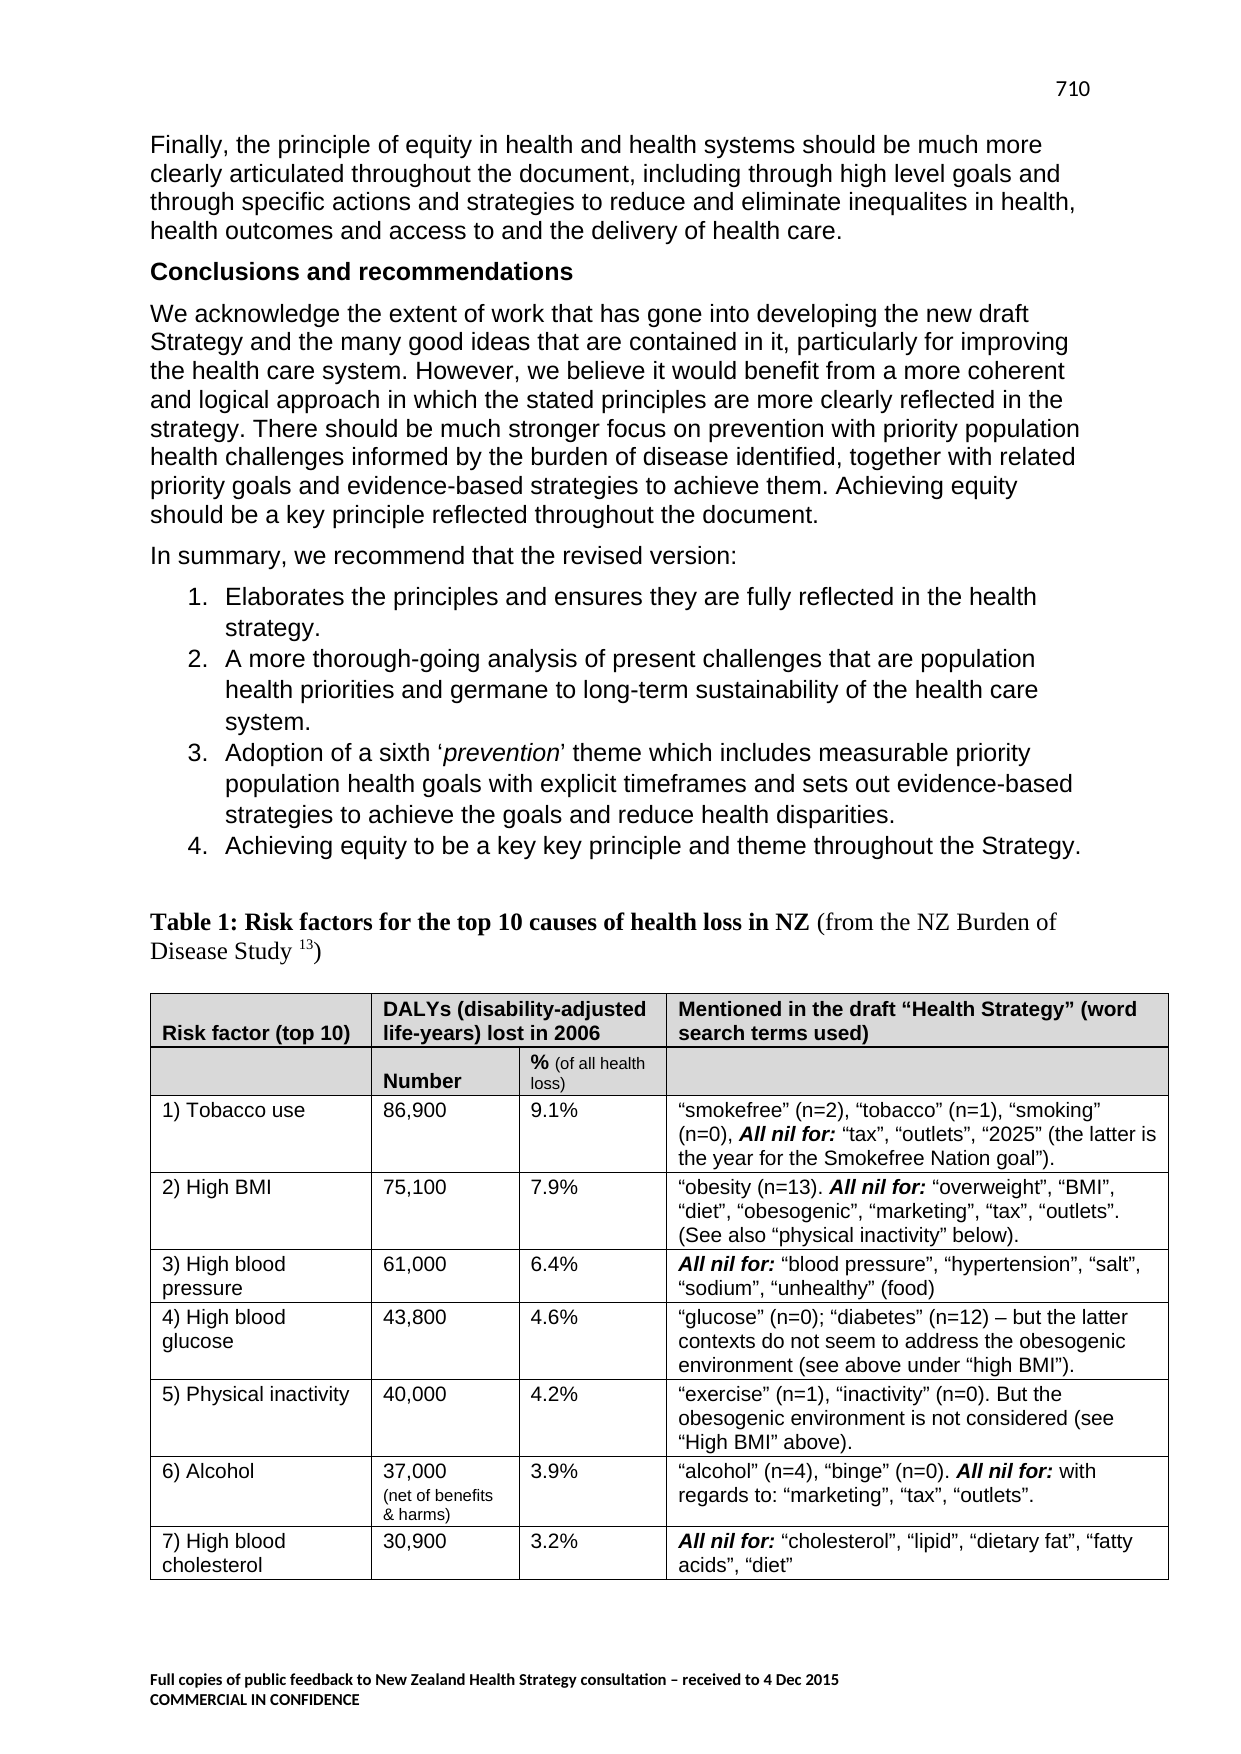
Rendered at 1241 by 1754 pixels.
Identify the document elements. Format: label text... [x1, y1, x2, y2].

text Table 1: Risk factors for the top 10 causes of health loss in NZ (from the NZ Burden of Disease Study 13) [150, 907, 1090, 964]
table_cell 4.2% [520, 1380, 666, 1456]
table_cell 43,800 [372, 1303, 519, 1379]
list Adoption of a sixth ‘prevention’ theme which includes measurable priority population health goals with explicit timeframes and sets out evidence-based strategies to achieve the goals and reduce health disparities. [187, 737, 1090, 828]
table_cell 9.1% [520, 1096, 666, 1172]
list A more thorough-going analysis of present challenges that are population health priorities and germane to long-term sustainability of the health care system. [187, 644, 1090, 735]
text In summary, we recommend that the revised version: [150, 541, 1090, 570]
table_cell 2) High BMI [151, 1173, 371, 1249]
table_cell 7.9% [520, 1173, 666, 1249]
table_header Risk factor (top 10) [151, 994, 371, 1046]
table_cell 3.2% [520, 1527, 666, 1579]
table_cell 30,900 [372, 1527, 519, 1579]
table_cell “smokefree” (n=2), “tobacco” (n=1), “smoking” (n=0), All nil for: “tax”, “outlets”, “2025” (the latter is the year for the Smokefree Nation goal”). [667, 1096, 1168, 1172]
table_cell “obesity (n=13). All nil for: “overweight”, “BMI”, “diet”, “obesogenic”, “marketing”, “tax”, “outlets”. (See also “physical inactivity” below). [667, 1173, 1168, 1249]
list Achieving equity to be a key key principle and theme throughout the Strategy. [187, 831, 1090, 859]
table_cell All nil for: “cholesterol”, “lipid”, “dietary fat”, “fatty acids”, “diet” [667, 1527, 1168, 1579]
list Elaborates the principles and ensures they are fully reflected in the health strategy. [187, 582, 1090, 642]
table_cell 3.9% [520, 1457, 666, 1526]
table_cell 6.4% [520, 1250, 666, 1302]
table_cell “alcohol” (n=4), “binge” (n=0). All nil for: with regards to: “marketing”, “tax”, “outlets”. [667, 1457, 1168, 1526]
table_cell 4.6% [520, 1303, 666, 1379]
table_cell 1) Tobacco use [151, 1096, 371, 1172]
table_cell 37,000 (net of benefits & harms) [372, 1457, 519, 1526]
table_cell All nil for: “blood pressure”, “hypertension”, “salt”, “sodium”, “unhealthy” (food) [667, 1250, 1168, 1302]
text Conclusions and recommendations [150, 257, 1090, 286]
table_cell % (of all health loss) [520, 1048, 666, 1095]
table_header DALYs (disability-adjusted life-years) lost in 2006 [372, 994, 666, 1046]
table_cell 5) Physical inactivity [151, 1380, 371, 1456]
table_cell [151, 1048, 371, 1095]
table_cell 7) High blood cholesterol [151, 1527, 371, 1579]
text Finally, the principle of equity in health and health systems should be much more clearly articulated throughout the document, including through high level goals and through specific actions and strategies to reduce and eliminate inequalites in health, health outcomes and access to and the delivery of health care. [150, 130, 1090, 245]
table_cell 4) High blood glucose [151, 1303, 371, 1379]
table_cell [667, 1048, 1168, 1095]
table_cell 40,000 [372, 1380, 519, 1456]
text We acknowledge the extent of work that has gone into developing the new draft Strategy and the many good ideas that are contained in it, particularly for improving the health care system. However, we believe it would benefit from a more coherent and logical approach in which the stated principles are more clearly reflected in the strategy. There should be much stronger focus on prevention with priority population health challenges informed by the burden of disease identified, together with related priority goals and evidence-based strategies to achieve them. Achieving equity should be a key principle reflected throughout the document. [150, 298, 1090, 528]
table_header Mentioned in the draft “Health Strategy” (word search terms used) [667, 994, 1168, 1046]
table_cell “glucose” (n=0); “diabetes” (n=12) – but the latter contexts do not seem to address the obesogenic environment (see above under “high BMI”). [667, 1303, 1168, 1379]
table_cell Number [372, 1048, 519, 1095]
table_cell 61,000 [372, 1250, 519, 1302]
table_cell 6) Alcohol [151, 1457, 371, 1526]
table_cell 3) High blood pressure [151, 1250, 371, 1302]
table_cell “exercise” (n=1), “inactivity” (n=0). But the obesogenic environment is not considered (see “High BMI” above). [667, 1380, 1168, 1456]
table_cell 86,900 [372, 1096, 519, 1172]
table_cell 75,100 [372, 1173, 519, 1249]
